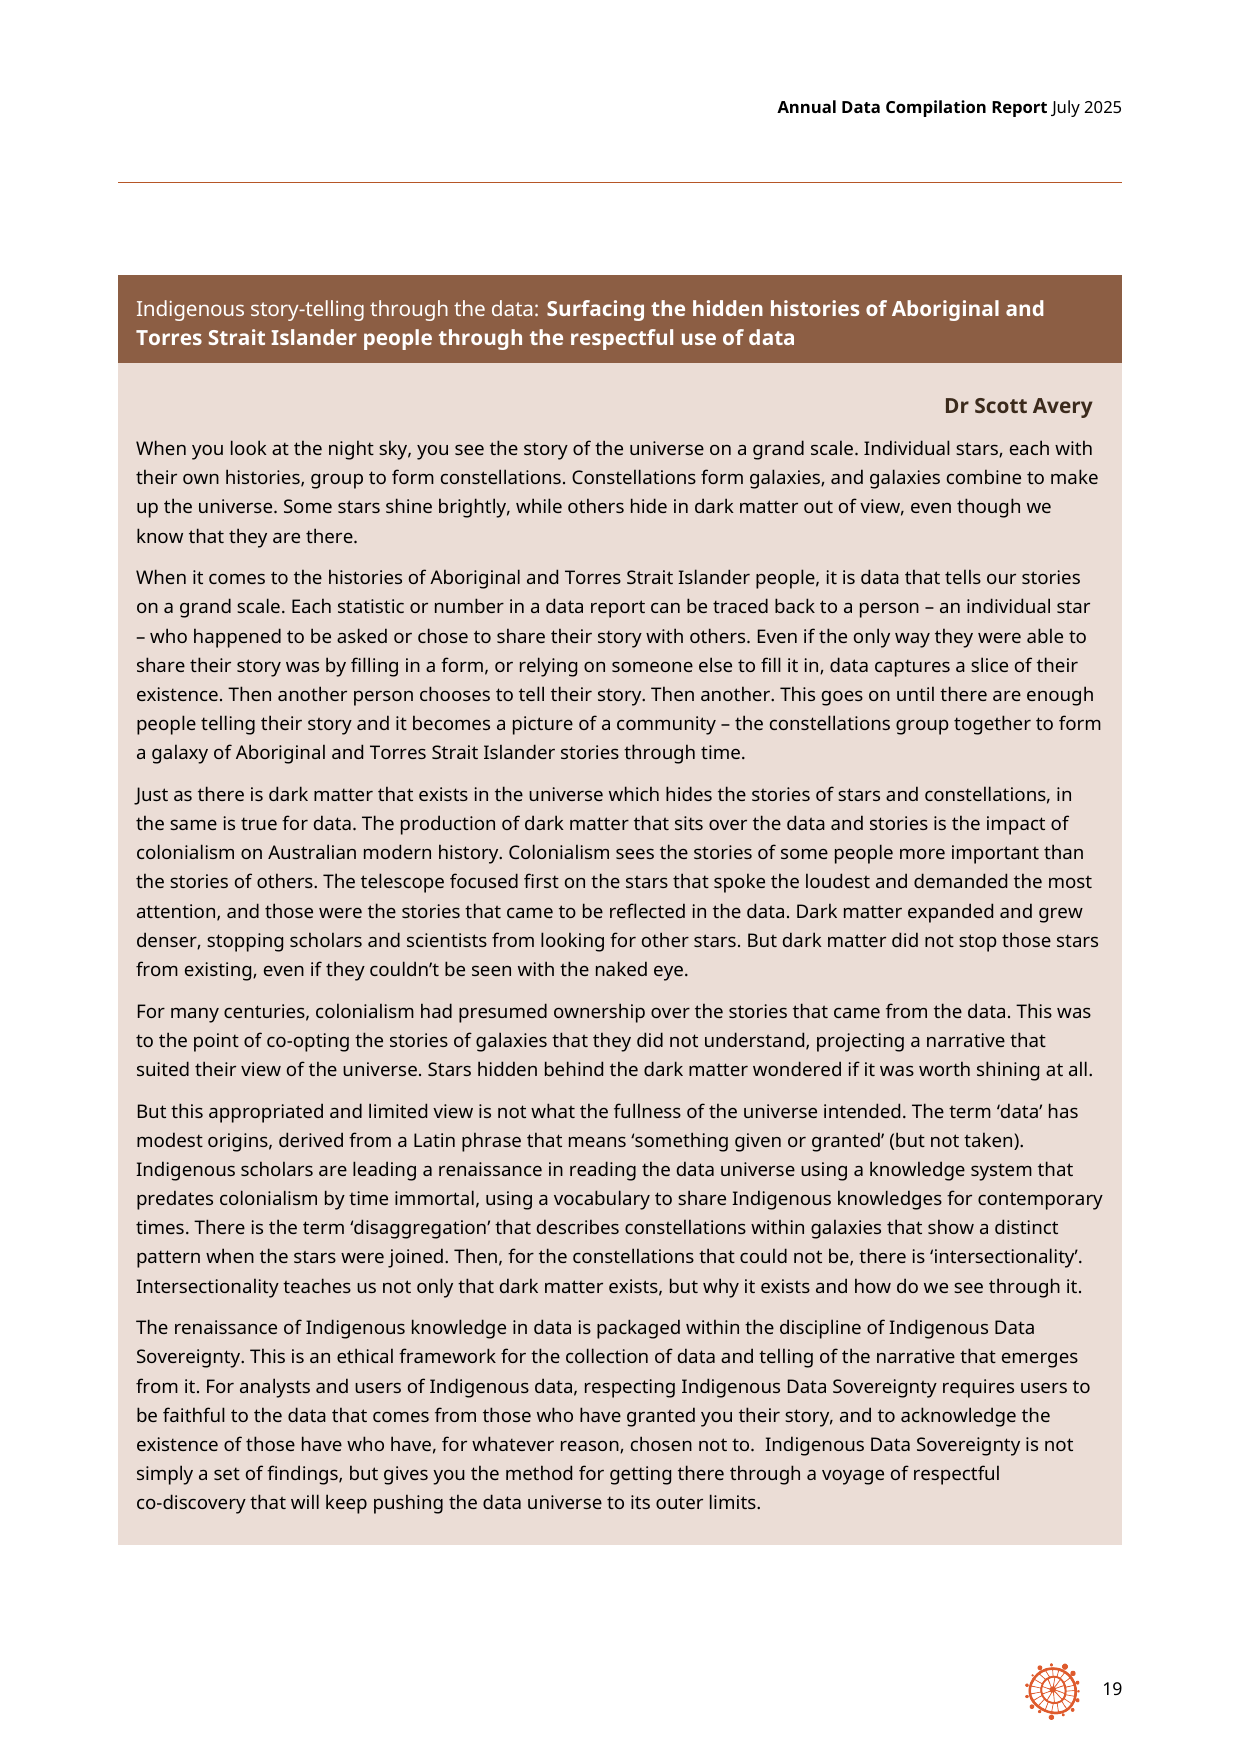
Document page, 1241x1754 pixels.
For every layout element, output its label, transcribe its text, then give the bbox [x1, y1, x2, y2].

picture [1025, 1663, 1080, 1720]
table_cell Dr Scott Avery When you look at the night sky, you see the story of the universe on a grand scale. Individual stars, each with their own histories, group to form constellations. Constellations form galaxies, and galaxies combine to make up the universe. Some stars shine brightly, while others hide in dark matter out of view, even though we know that they are there. When it comes to the histories of Aboriginal and Torres Strait Islander people, it is data that tells our stories on a grand scale. Each statistic or number in a data report can be traced back to a person – an individual star – who happened to be asked or chose to share their story with others. Even if the only way they were able to share their story was by filling in a form, or relying on someone else to fill it in, data captures a slice of their existence. Then another person chooses to tell their story. Then another. This goes on until there are enough people telling their story and it becomes a picture of a community – the constellations group together to form a galaxy of Aboriginal and Torres Strait Islander stories through time. Just as there is dark matter that exists in the universe which hides the stories of stars and constellations, in the same is true for data. The production of dark matter that sits over the data and stories is the impact of colonialism on Australian modern history. Colonialism sees the stories of some people more important than the stories of others. The telescope focused first on the stars that spoke the loudest and demanded the most attention, and those were the stories that came to be reflected in the data. Dark matter expanded and grew denser, stopping scholars and scientists from looking for other stars. But dark matter did not stop those stars from existing, even if they couldn’t be seen with the naked eye. For many centuries, colonialism had presumed ownership over the stories that came from the data. This was to the point of co-opting the stories of galaxies that they did not understand, projecting a narrative that suited their view of the universe. Stars hidden behind the dark matter wondered if it was worth shining at all. But this appropriated and limited view is not what the fullness of the universe intended. The term ‘data’ has modest origins, derived from a Latin phrase that means ‘something given or granted’ (but not taken). Indigenous scholars are leading a renaissance in reading the data universe using a knowledge system that predates colonialism by time immortal, using a vocabulary to share Indigenous knowledges for contemporary times. There is the term ‘disaggregation’ that describes constellations within galaxies that show a distinct pattern when the stars were joined. Then, for the constellations that could not be, there is ‘intersectionality’. Intersectionality teaches us not only that dark matter exists, but why it exists and how do we see through it. The renaissance of Indigenous knowledge in data is packaged within the discipline of Indigenous Data Sovereignty. This is an ethical framework for the collection of data and telling of the narrative that emerges from it. For analysts and users of Indigenous data, respecting Indigenous Data Sovereignty requires users to be faithful to the data that comes from those who have granted you their story, and to acknowledge the existence of those have who have, for whatever reason, chosen not to. Indigenous Data Sovereignty is not simply a set of findings, but gives you the method for getting there through a voyage of respectful co-discovery that will keep pushing the data universe to its outer limits. [118, 363, 1122, 1545]
table_header Indigenous story-telling through the data: Surfacing the hidden histories of Aboriginal and Torres Strait Islander people through the respectful use of data [118, 275, 1122, 363]
